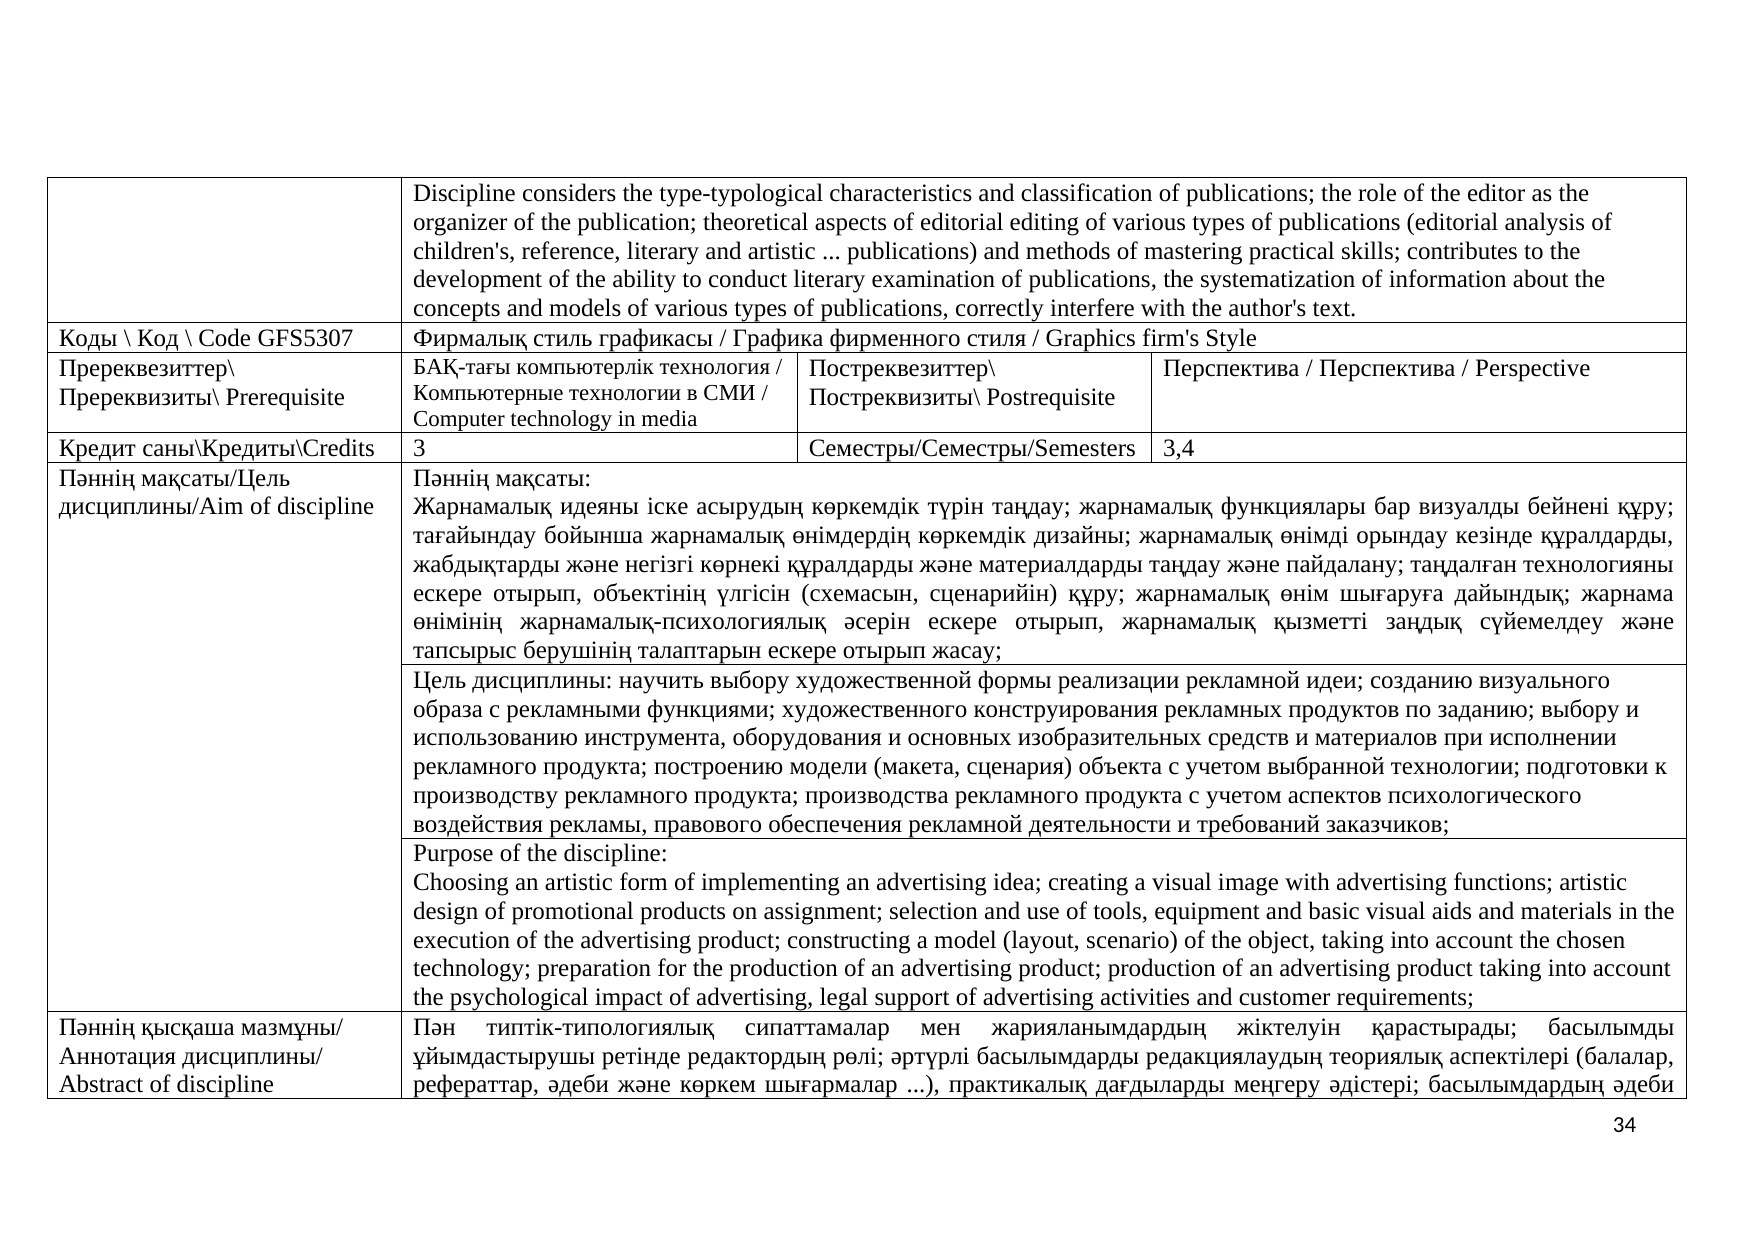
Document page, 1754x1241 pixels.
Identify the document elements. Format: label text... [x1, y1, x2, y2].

table_cell Пәннің мақсаты: Жарнамалық идеяны іске асырудың көркемдік түрін таңдау; жарнамалық функциялары бар визуалды бейнені құру; тағайындау бойынша жарнамалық өнімдердің көркемдік дизайны; жарнамалық өнімді орындау кезінде құралдарды, жабдықтарды және негізгі көрнекі құралдарды және материалдарды таңдау және пайдалану; таңдалған технологияны ескере отырып, объектінің үлгісін (схемасын, сценарийін) құру; жарнамалық өнім шығаруға дайындық; жарнама өнімінің жарнамалық-психологиялық әсерін ескере отырып, жарнамалық қызметті заңдық сүйемелдеу және тапсырыс берушінің талаптарын ескере отырып жасау; [402, 463, 1686, 664]
table_cell БАҚ-тағы компьютерлік технология / Компьютерные технологии в СМИ / Computer technology in media [402, 353, 797, 432]
table_cell Кредит саны\Кредиты\Credits [48, 433, 401, 462]
table_cell Постреквезиттер\ Постреквизиты\ Postrequisite [798, 353, 1151, 432]
table_cell Цель дисциплины: научить выбору художественной формы реализации рекламной идеи; созданию визуального образа с рекламными функциями; художественного конструирования рекламных продуктов по заданию; выбору и использованию инструмента, оборудования и основных изобразительных средств и материалов при исполнении рекламного продукта; построению модели (макета, сценария) объекта с учетом выбранной технологии; подготовки к производству рекламного продукта; производства рекламного продукта с учетом аспектов психологического воздействия рекламы, правового обеспечения рекламной деятельности и требований заказчиков; [402, 665, 1686, 837]
table_cell 3,4 [1152, 433, 1686, 462]
table_cell Семестры/Семестры/Semesters [798, 433, 1151, 462]
table_cell Коды \ Код \ Сode GFS5307 [48, 323, 401, 352]
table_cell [48, 1012, 401, 1098]
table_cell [402, 1012, 1686, 1098]
table_cell Фирмалық стиль графикасы / Графика фирменного cтиля / Graphics firm's Style [402, 323, 1686, 352]
table_cell Discipline considers the type-typological characteristics and classification of publications; the role of the editor as the organizer of the publication; theoretical aspects of editorial editing of various types of publications (editorial analysis of children's, reference, literary and artistic ... publications) and methods of mastering practical skills; contributes to the development of the ability to conduct literary examination of publications, the systematization of information about the concepts and models of various types of publications, correctly interfere with the author's text. [402, 178, 1686, 322]
table_cell Purpose of the discipline: Choosing an artistic form of implementing an advertising idea; creating a visual image with advertising functions; artistic design of promotional products on assignment; selection and use of tools, equipment and basic visual aids and materials in the execution of the advertising product; constructing a model (layout, scenario) of the object, taking into account the chosen technology; preparation for the production of an advertising product; production of an advertising product taking into account the psychological impact of advertising, legal support of advertising activities and customer requirements; [402, 839, 1686, 1011]
table_cell Перспектива / Перспектива / Perspective [1152, 353, 1686, 432]
table_cell 3 [402, 433, 797, 462]
table_cell Пререквезиттер\Пререквизиты\ Prerequisite [48, 353, 401, 432]
table_cell Пәннің мақсаты/Цель дисциплины/Aim оf discipline [48, 463, 401, 1011]
